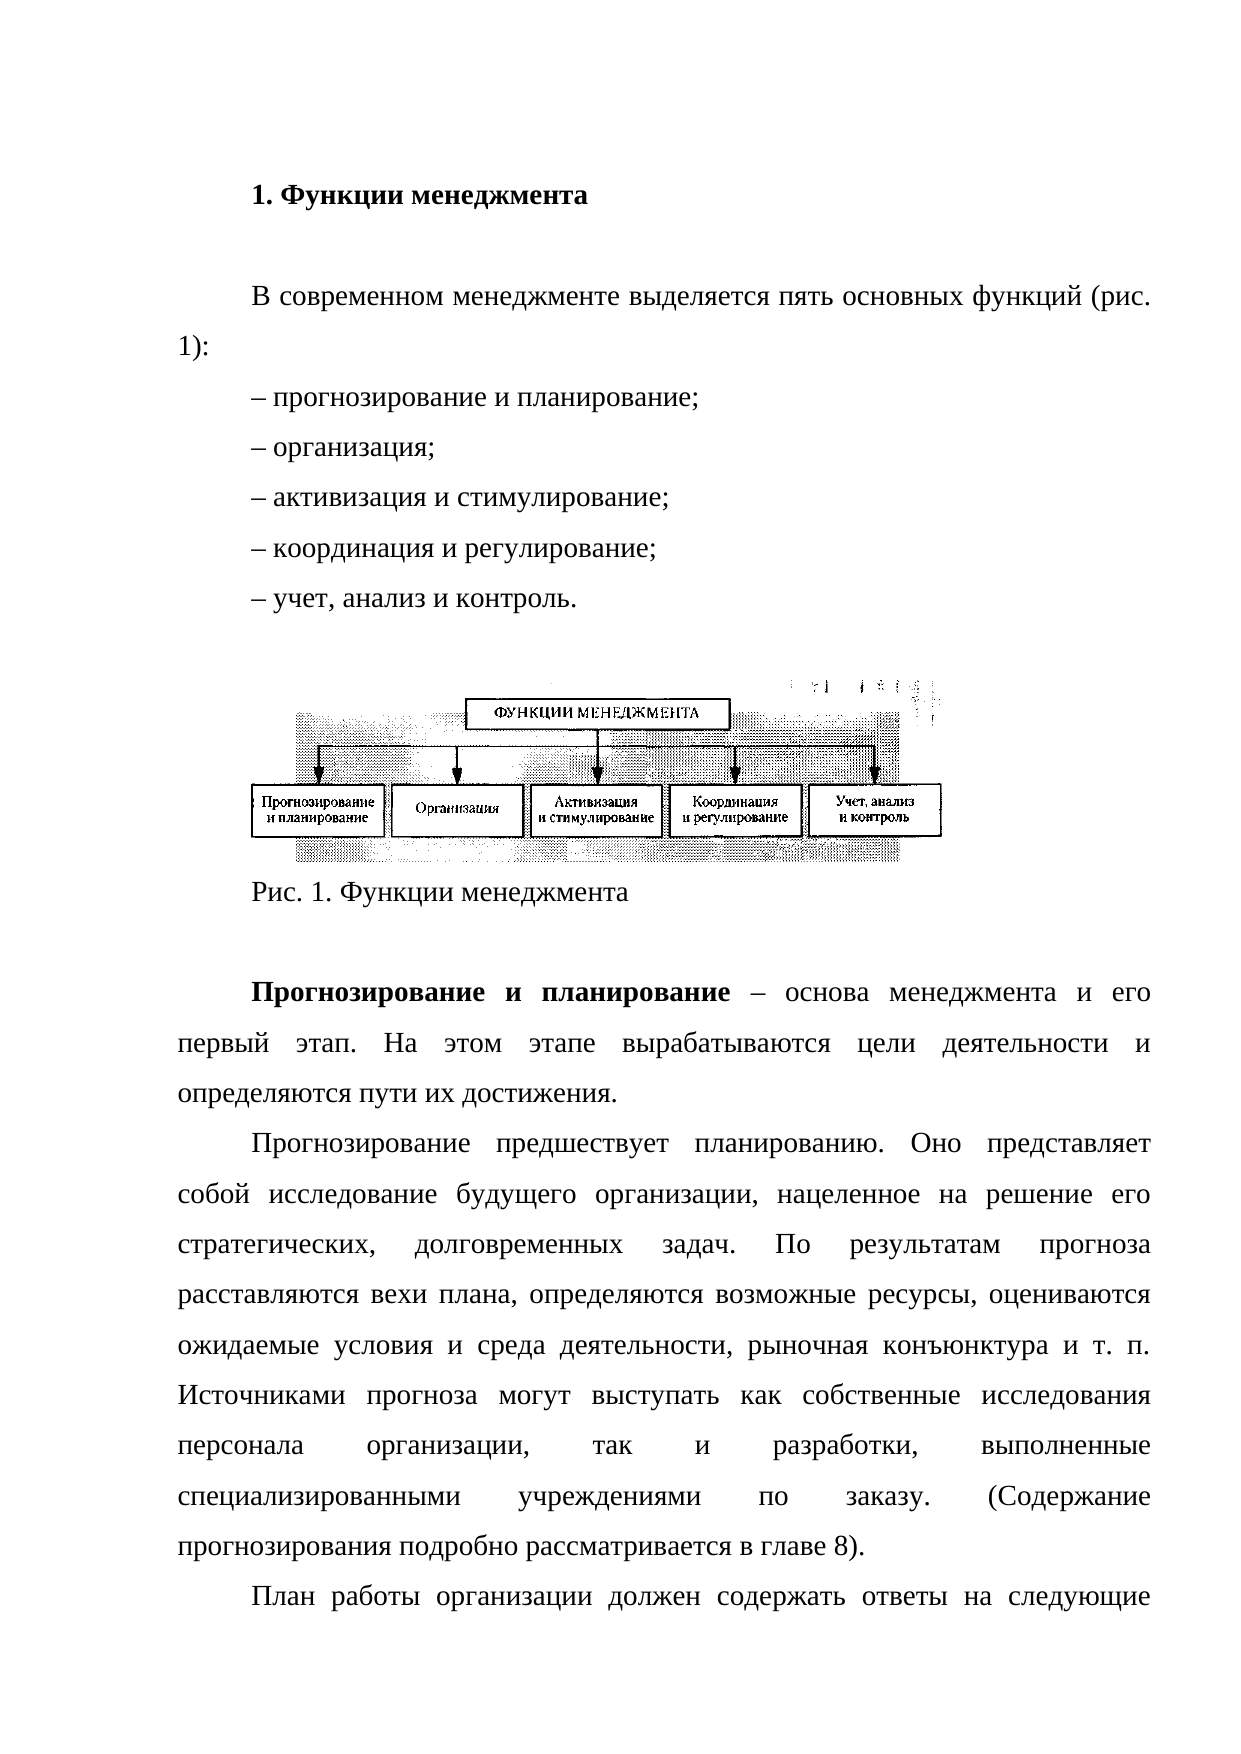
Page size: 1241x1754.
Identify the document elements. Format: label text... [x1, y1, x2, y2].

text – прогнозирование и планирование; [177, 379, 1152, 412]
text Прогнозирование и планирование – основа менеджмента и его первый этап. На этом этапе вырабатываются цели деятельности и определяются пути их достижения. [177, 974, 1152, 1109]
text – организация; [177, 429, 1152, 463]
text – координация и регулирование; [177, 530, 1152, 563]
text – активизация и стимулирование; [177, 479, 1152, 513]
text Рис. 1. Функции менеджмента [177, 874, 1152, 907]
text Прогнозирование предшествует планированию. Оно представляет собой исследование будущего организации, нацеленное на решение его стратегических, долговременных задач. По результатам прогноза расставляются вехи плана, определяются возможные ресурсы, оцениваются ожидаемые условия и среда деятельности, рыночная конъюнктура и т. п. Источниками прогноза могут выступать как собственные исследования персонала организации, так и разработки, выполненные специализированными учреждениями по заказу. (Содержание прогнозирования подробно рассматривается в главе 8). [177, 1126, 1152, 1562]
text – учет, анализ и контроль. [177, 580, 1152, 613]
picture [251, 680, 942, 862]
text В современном менеджменте выделяется пять основных функций (рис. 1): [177, 278, 1152, 362]
subtitle 1. Функции менеджмента [177, 177, 1152, 211]
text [177, 1578, 1152, 1612]
